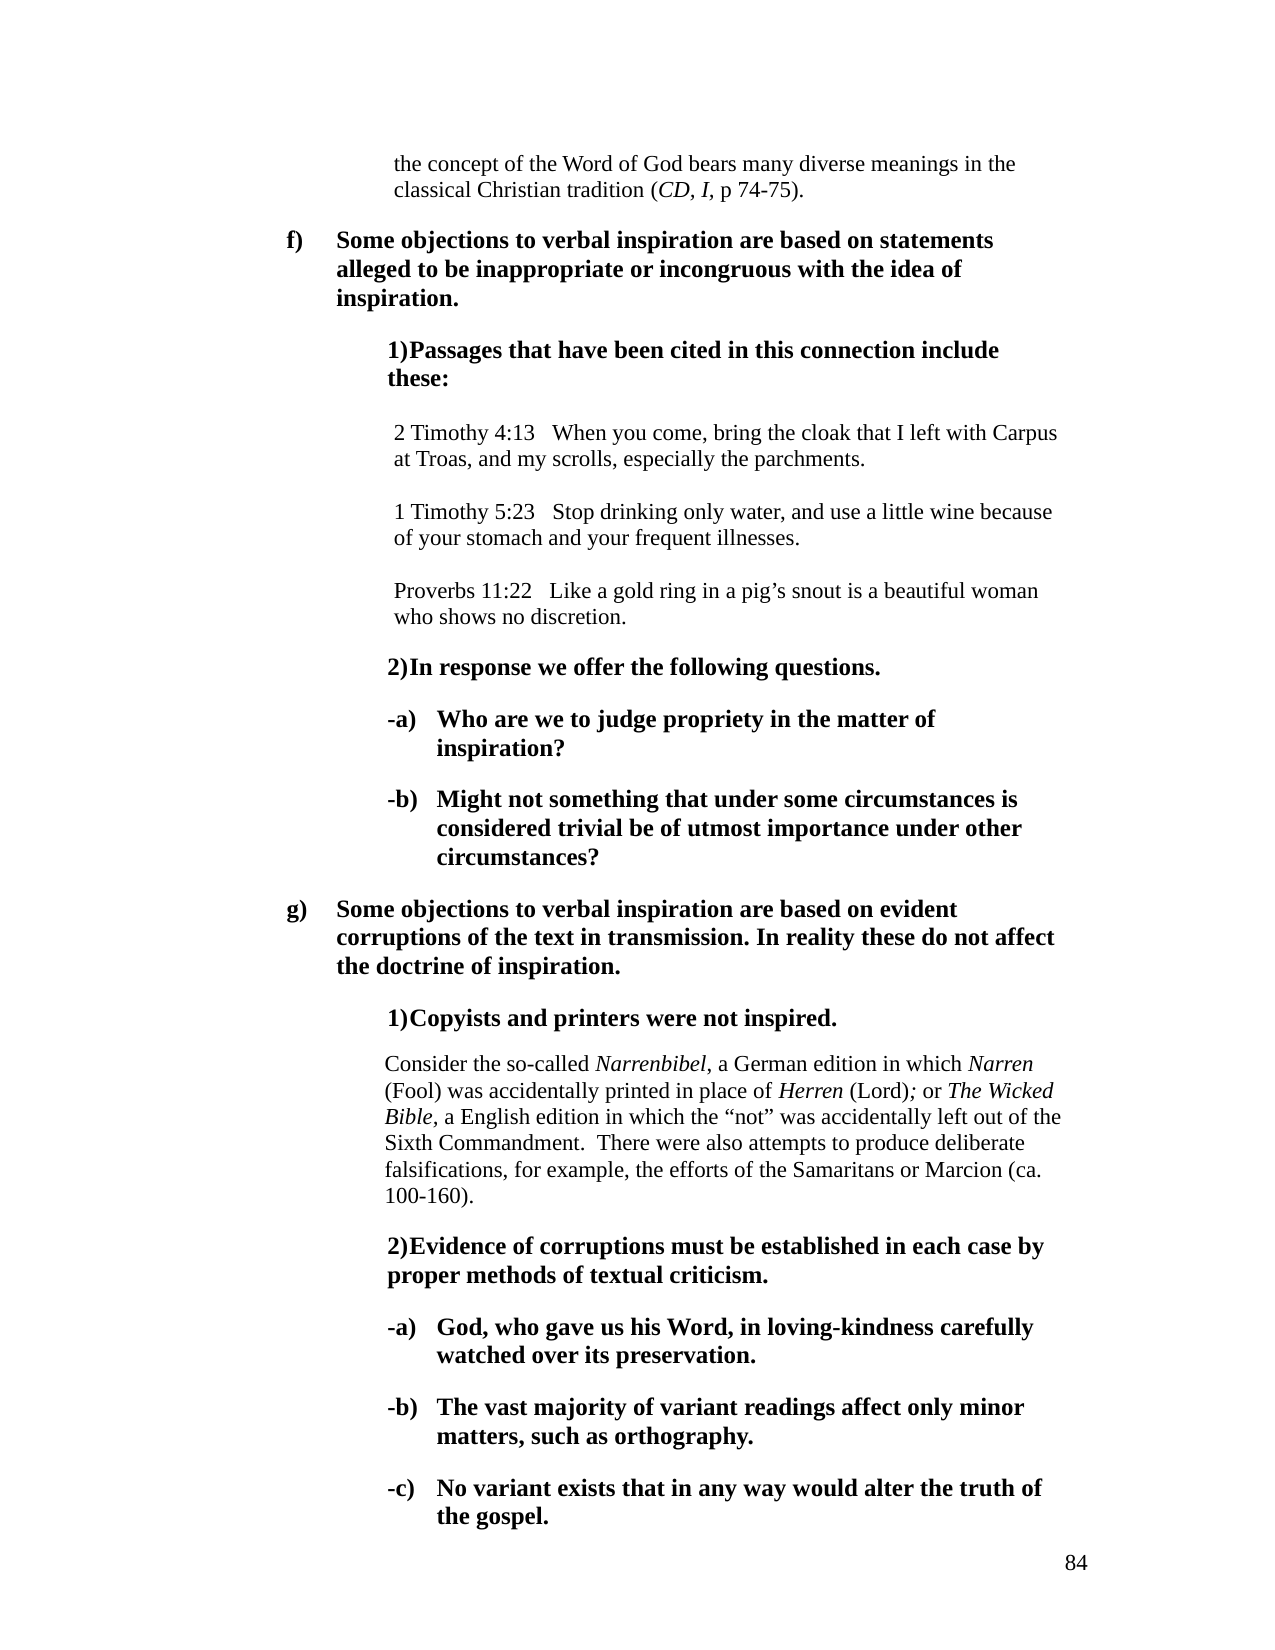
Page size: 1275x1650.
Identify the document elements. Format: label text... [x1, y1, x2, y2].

subtitle -b) Might not something that under some circumstances is considered trivial be of utmost importance under other circumstances? [387, 784, 1062, 871]
subtitle f) Some objections to verbal inspiration are based on statements alleged to be inappropriate or incongruous with the idea of inspiration. [286, 226, 1062, 312]
subtitle 1) Passages that have been cited in this connection include these: [337, 335, 1062, 392]
subtitle 2) In response we offer the following questions. [337, 652, 1062, 681]
subtitle -a) Who are we to judge propriety in the matter of inspiration? [387, 704, 1062, 762]
text 2 Timothy 4:13 When you come, bring the cloak that I left with Carpus at Troas, and my scrolls, especially the parchments. [394, 419, 1062, 471]
subtitle 2) Evidence of corruptions must be established in each case by proper methods of textual criticism. [337, 1231, 1062, 1289]
subtitle -c) No variant exists that in any way would alter the truth of the gospel. [387, 1473, 1062, 1530]
subtitle -b) The vast majority of variant readings affect only minor matters, such as orthography. [387, 1392, 1062, 1450]
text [394, 150, 1062, 203]
subtitle g) Some objections to verbal inspiration are based on evident corruptions of the text in transmission. In reality these do not affect the doctrine of inspiration. [286, 894, 1062, 980]
subtitle -a) God, who gave us his Word, in loving-kindness carefully watched over its preservation. [387, 1312, 1062, 1369]
text 1 Timothy 5:23 Stop drinking only water, and use a little wine because of your stomach and your frequent illnesses. [394, 498, 1062, 550]
text Proverbs 11:22 Like a gold ring in a pig’s snout is a beautiful woman who shows no discretion. [394, 577, 1062, 629]
text Consider the so-called Narrenbibel, a German edition in which Narren (Fool) was accidentally printed in place of Herren (Lord); or The Wicked Bible, a English edition in which the “not” was accidentally left out of the Sixth Commandment. There were also attempts to produce deliberate falsifications, for example, the efforts of the Samaritans or Marcion (ca. 100-160). [384, 1050, 1062, 1208]
subtitle 1) Copyists and printers were not inspired. [337, 1003, 1062, 1032]
